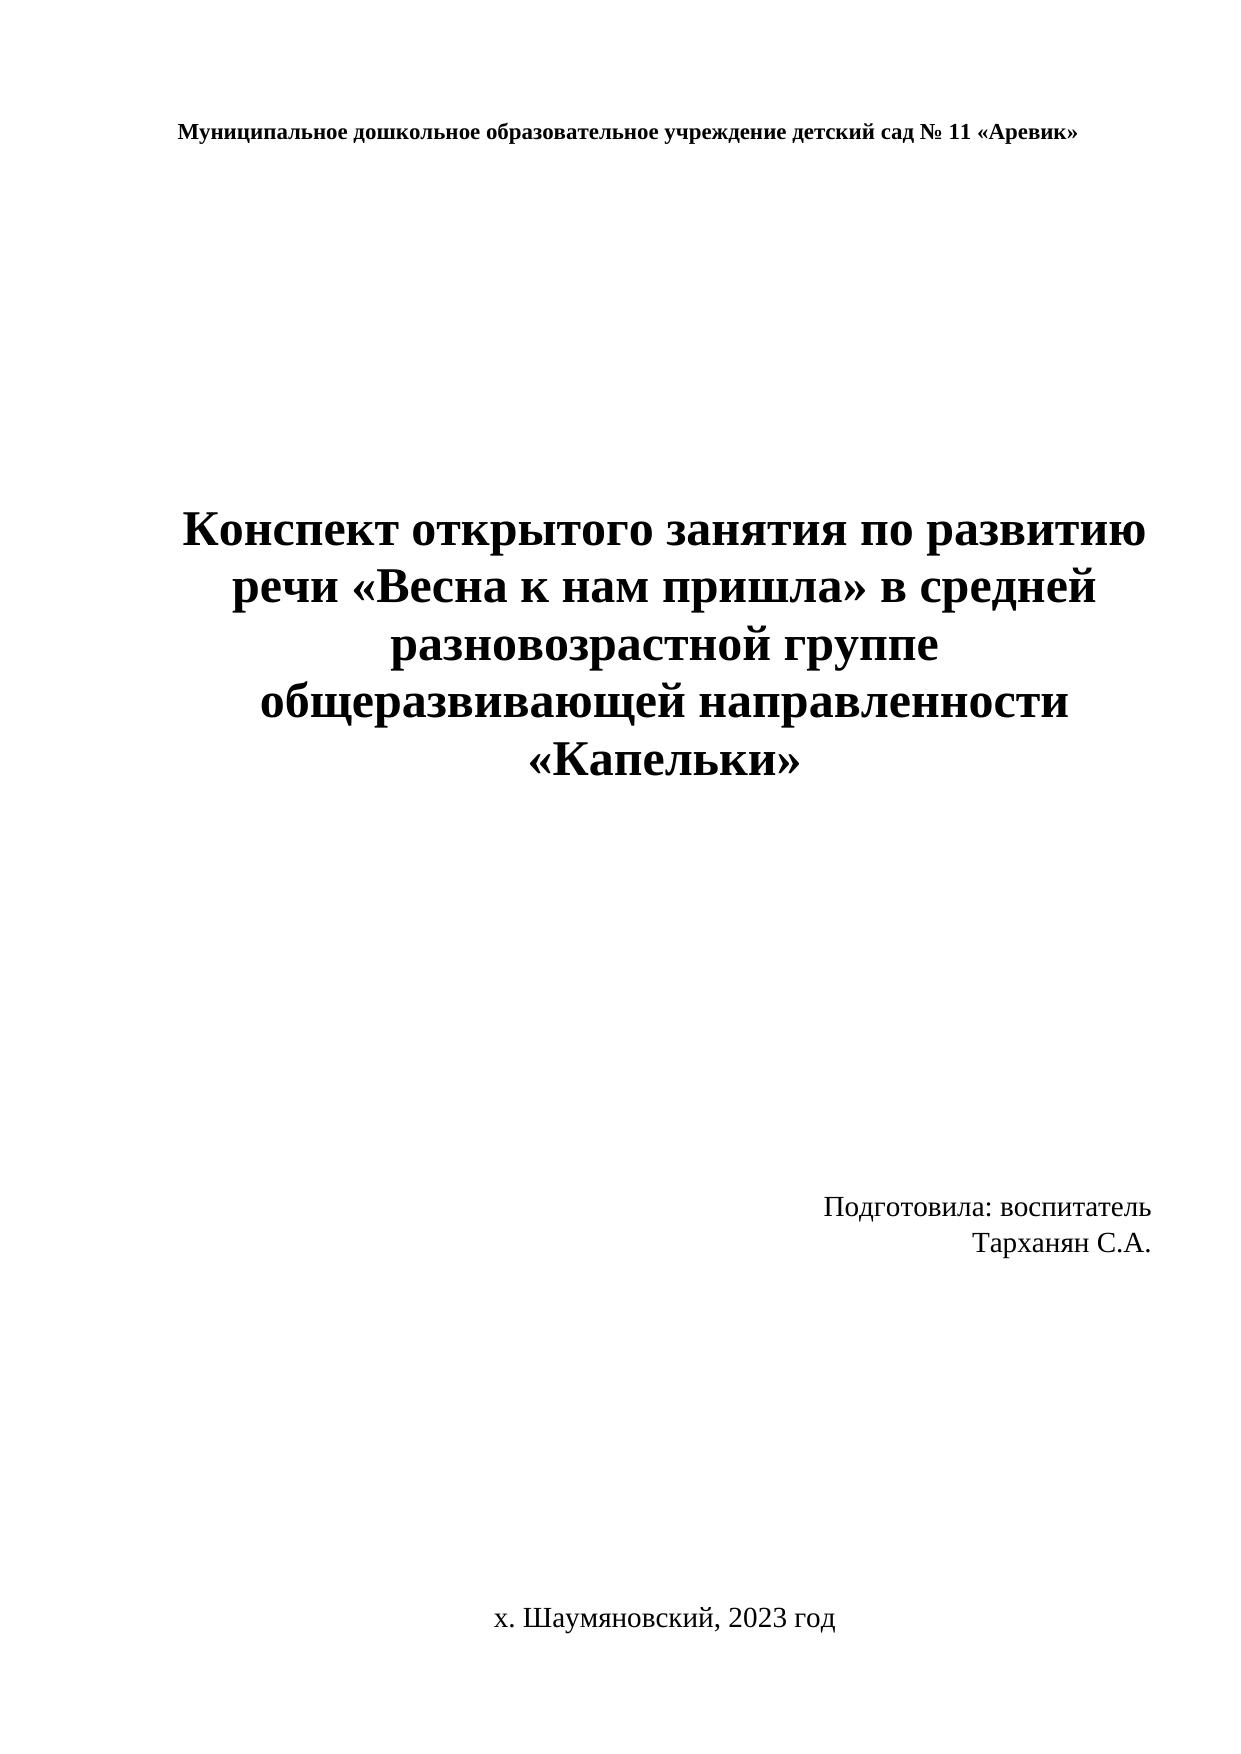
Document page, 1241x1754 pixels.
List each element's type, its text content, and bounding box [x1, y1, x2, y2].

text Конспект открытого занятия по развитию речи «Весна к нам пришла» в средней разновозрастной группе общеразвивающей направленности «Капельки» [177, 499, 1152, 786]
text Подготовила: воспитатель [177, 1189, 1152, 1223]
text Муниципальное дошкольное образовательное учреждение детский сад № 11 «Аревик» [177, 118, 1152, 144]
text х. Шаумяновский, 2023 год [177, 1600, 1152, 1634]
text Тарханян С.А. [177, 1225, 1152, 1259]
